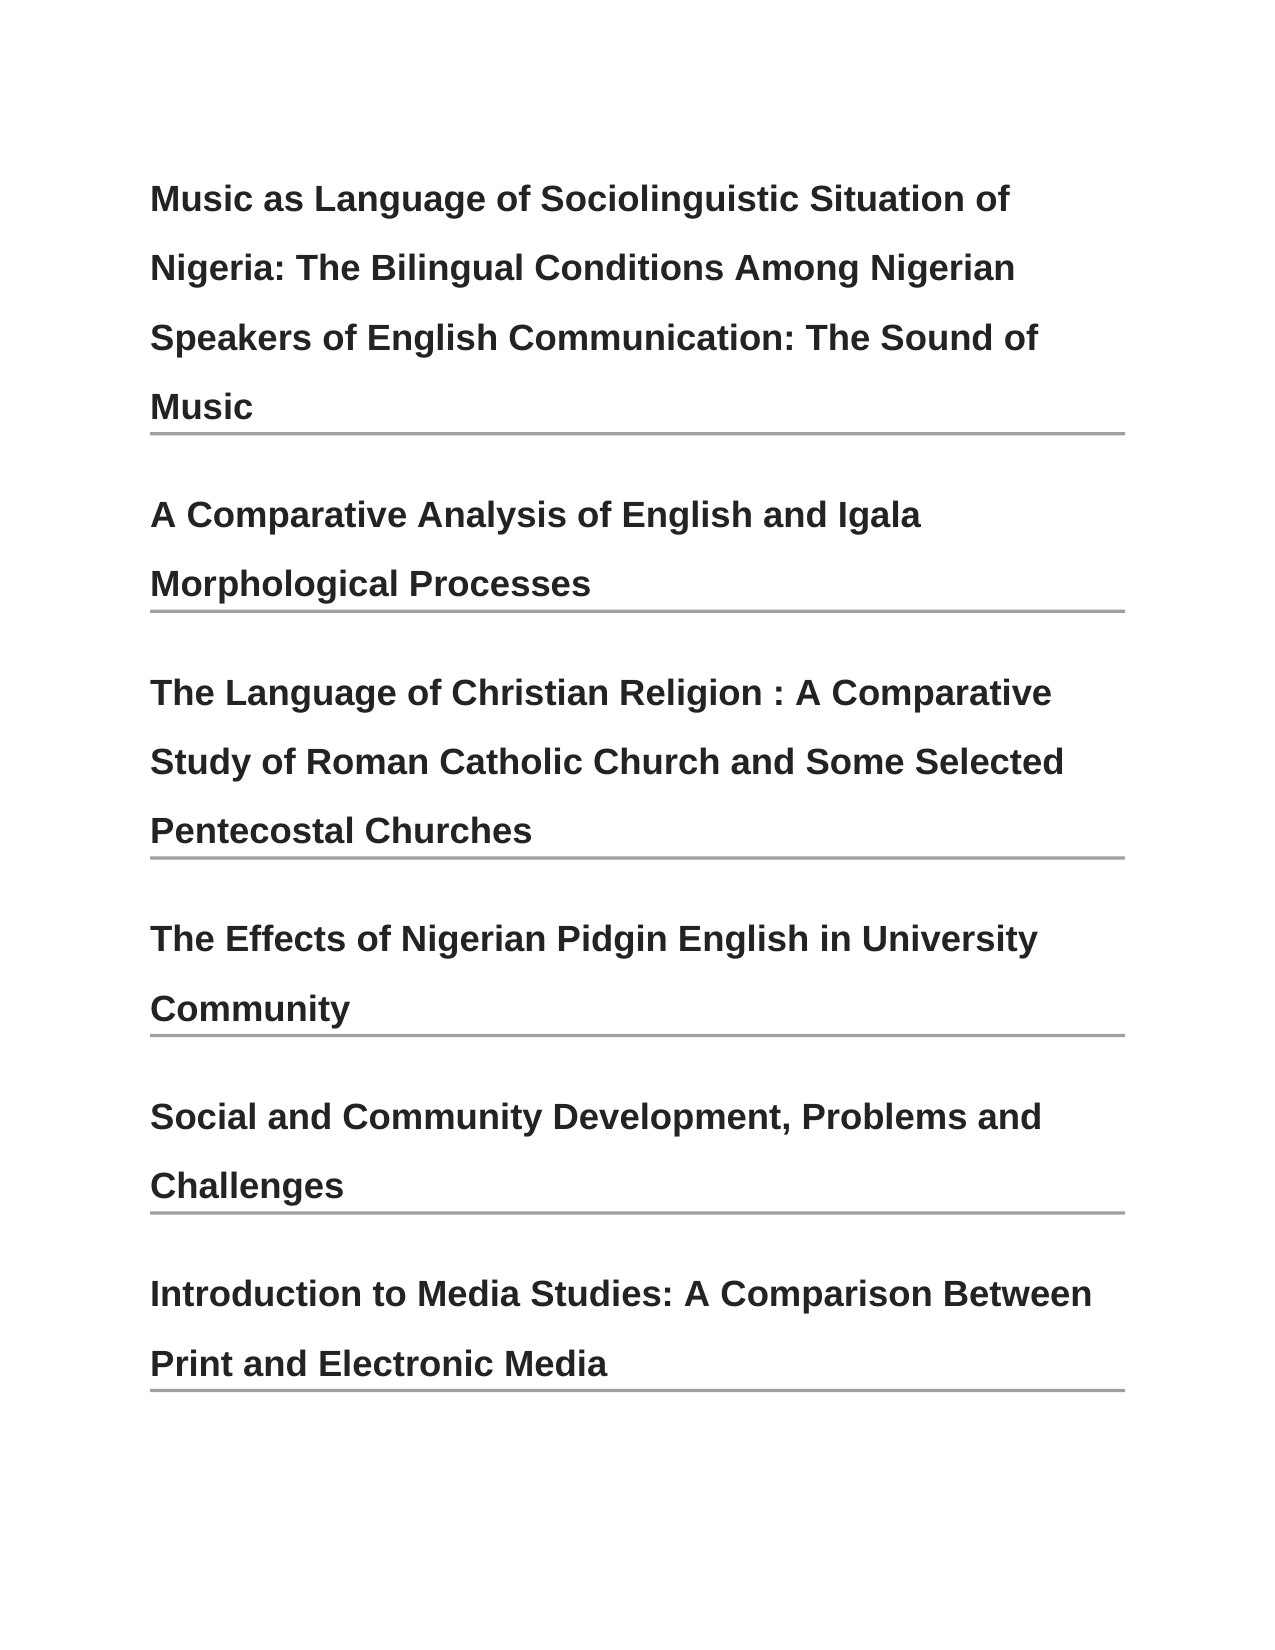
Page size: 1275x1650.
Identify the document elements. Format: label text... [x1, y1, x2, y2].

text Social and Community Development, Problems and Challenges [150, 1068, 1125, 1206]
text The Language of Christian Religion : A Comparative Study of Roman Catholic Church and Some Selected Pentecostal Churches [150, 643, 1125, 851]
text Introduction to Media Studies: A Comparison Between Print and Electronic Media [150, 1245, 1125, 1384]
text The Effects of Nigerian Pidgin English in University Community [150, 890, 1125, 1029]
text A Comparative Analysis of English and Igala Morphological Processes [150, 466, 1125, 604]
text Music as Language of Sociolinguistic Situation of Nigeria: The Bilingual Conditions Among Nigerian Speakers of English Communication: The Sound of Music [150, 150, 1125, 427]
